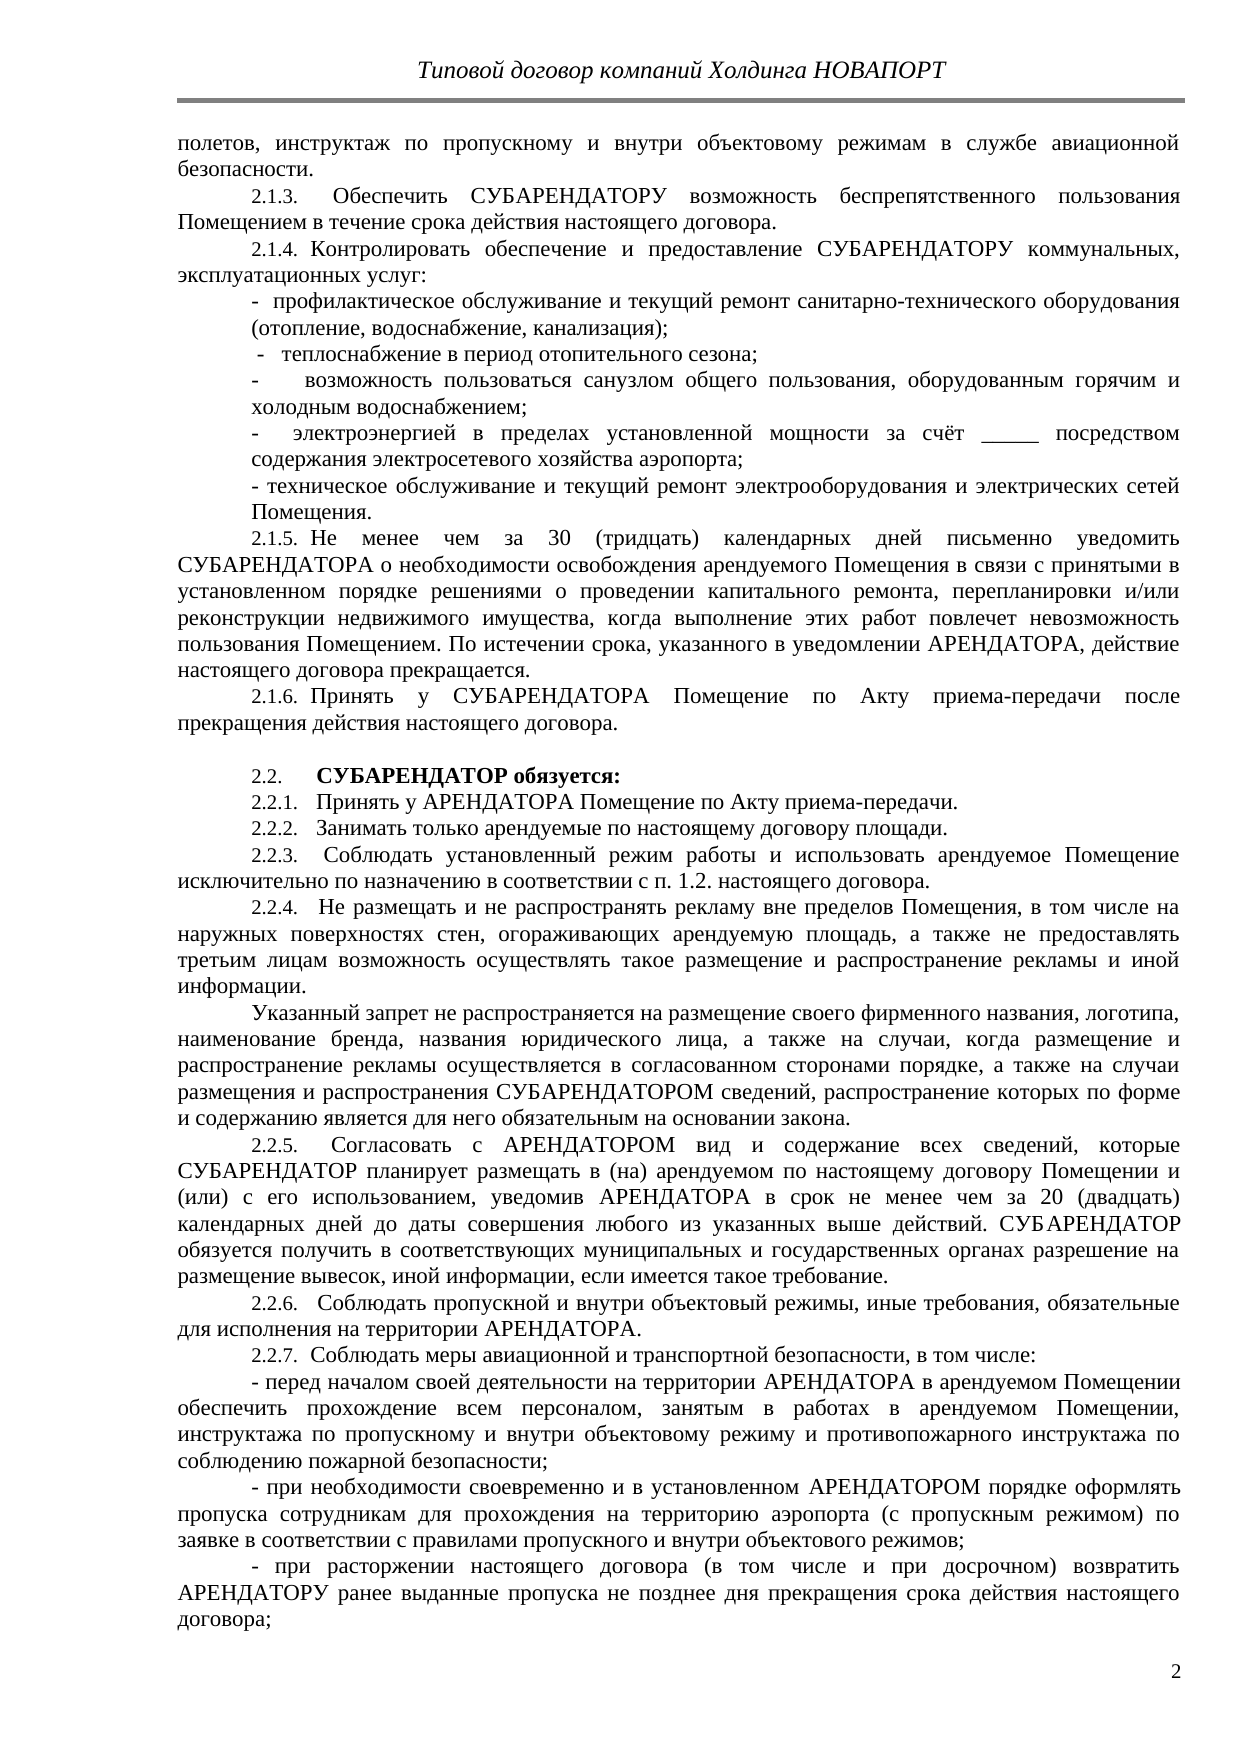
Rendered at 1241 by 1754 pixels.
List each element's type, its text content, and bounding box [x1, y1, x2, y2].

list Обеспечить СУБАрендатору возможность беспрепятственного пользования Помещением в течение срока действия настоящего договора. [177, 182, 1181, 234]
list - техническое обслуживание и текущий ремонт электрооборудования и электрических сетей Помещения. [251, 472, 1181, 524]
list - при необходимости своевременно и в установленном АрендАТОРОМ порядке оформлять пропуска сотрудникам для прохождения на территорию аэропорта (с пропускным режимом) по заявке в соответствии с правилами пропускного и внутри объектового режимов; [177, 1473, 1181, 1552]
list - перед началом своей деятельности на территории АрендАТОРА в арендуемом Помещении обеспечить прохождение всем персоналом, занятым в работах в арендуемом Помещении, инструктажа по пропускному и внутри объектовому режиму и противопожарного инструктажа по соблюдению пожарной безопасности; [177, 1368, 1181, 1473]
list Принять у СУБАрендатора Помещение по Акту приема-передачи после прекращения действия настоящего договора. [177, 683, 1181, 735]
list Соблюдать пропускной и внутри объектовый режимы, иные требования, обязательные для исполнения на территории АрендАТОРА. [177, 1289, 1181, 1341]
list СУБАрендатор обязуется: [177, 762, 1181, 788]
list Принять у АрендАТОРА Помещение по Акту приема-передачи. [177, 788, 1181, 814]
list Соблюдать меры авиационной и транспортной безопасности, в том числе: [177, 1341, 1181, 1368]
list Не размещать и не распространять рекламу вне пределов Помещения, в том числе на наружных поверхностях стен, огораживающих арендуемую площадь, а также не предоставлять третьим лицам возможность осуществлять такое размещение и распространение рекламы и иной информации. [177, 893, 1181, 999]
list - профилактическое обслуживание и текущий ремонт санитарно-технического оборудования (отопление, водоснабжение, канализация); [251, 287, 1181, 340]
list - возможность пользоваться санузлом общего пользования, оборудованным горячим и холодным водоснабжением; [251, 366, 1181, 419]
list - теплоснабжение в период отопительного сезона; [251, 340, 1181, 366]
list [177, 129, 1181, 182]
list Занимать только арендуемые по настоящему договору площади. [177, 814, 1181, 841]
list - электроэнергией в пределах установленной мощности за счёт _____ посредством содержания электросетевого хозяйства аэропорта; [251, 419, 1181, 472]
list Соблюдать установленный режим работы и использовать арендуемое Помещение исключительно по назначению в соответствии с п. 1.2. настоящего договора. [177, 841, 1181, 893]
list - при расторжении настоящего договора (в том числе и при досрочном) возвратить АрендАТОРУ ранее выданные пропуска не позднее дня прекращения срока действия настоящего договора; [177, 1552, 1181, 1631]
list Не менее чем за 30 (тридцать) календарных дней письменно уведомить СУБАРЕНДАТОРА о необходимости освобождения арендуемого Помещения в связи с принятыми в установленном порядке решениями о проведении капитального ремонта, перепланировки и/или реконструкции недвижимого имущества, когда выполнение этих работ повлечет невозможность пользования Помещением. По истечении срока, указанного в уведомлении АРЕНДАТОРА, действие настоящего договора прекращается. [177, 524, 1181, 683]
list Согласовать с АрендАТОРОМ вид и содержание всех сведений, которые СУБАрендатор планирует размещать в (на) арендуемом по настоящему договору Помещении и (или) с его использованием, уведомив АрендАТОРА в срок не менее чем за 20 (двадцать) календарных дней до даты совершения любого из указанных выше действий. СУБАрендатор обязуется получить в соответствующих муниципальных и государственных органах разрешение на размещение вывесок, иной информации, если имеется такое требование. [177, 1131, 1181, 1289]
list Указанный запрет не распространяется на размещение своего фирменного названия, логотипа, наименование бренда, названия юридического лица, а также на случаи, когда размещение и распространение рекламы осуществляется в согласованном сторонами порядке, а также на случаи размещения и распространения СУБАрендатором сведений, распространение которых по форме и содержанию является для него обязательным на основании закона. [177, 999, 1181, 1131]
list Контролировать обеспечение и предоставление СУБАРЕНДАТОРУ коммунальных, эксплуатационных услуг: [177, 234, 1181, 287]
